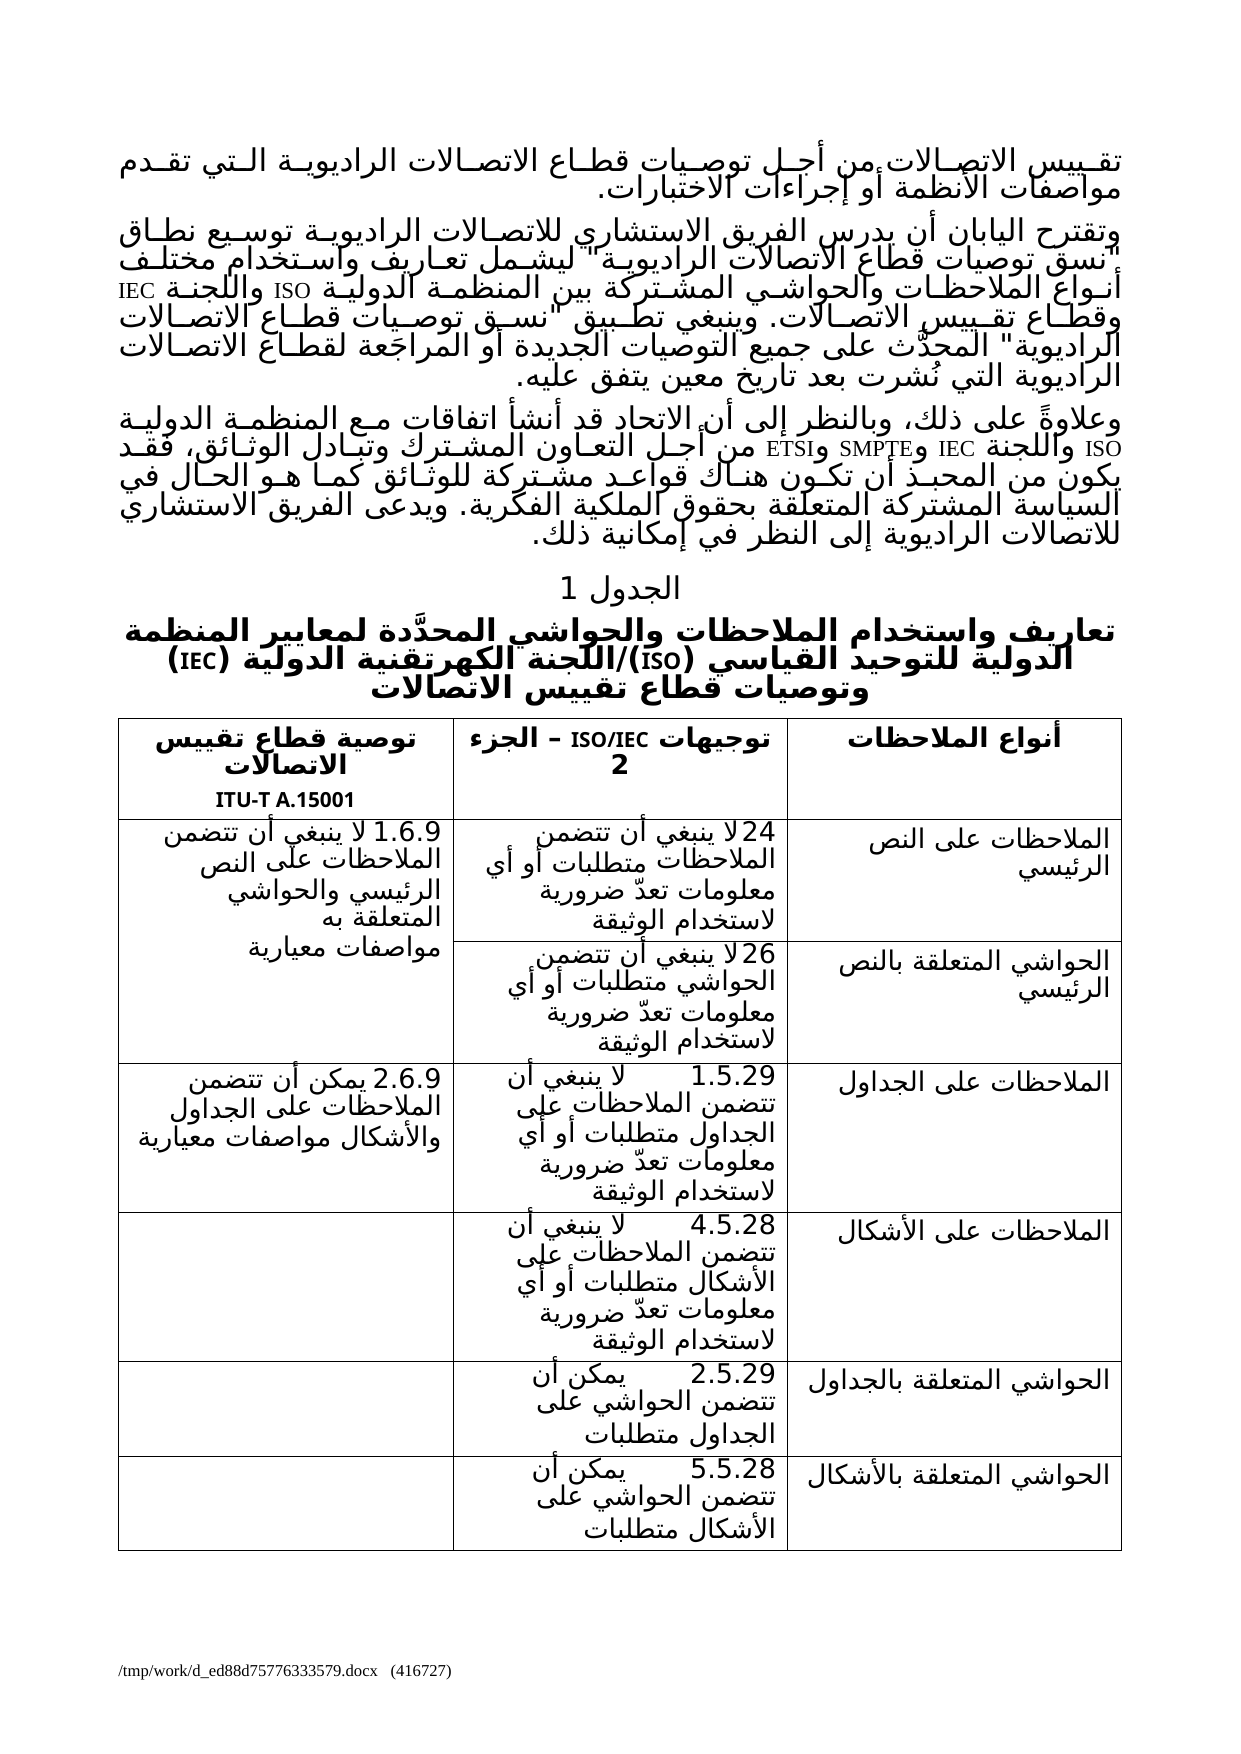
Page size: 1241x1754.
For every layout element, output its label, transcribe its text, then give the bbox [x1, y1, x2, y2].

table_cell 24 لا ينبغي أن تتضمن الملاحظات متطلبات أو أي معلومات تعدّ ضرورية لاستخدام الوثيقة [454, 820, 787, 941]
title تعاريف واستخدام الملاحظات والحواشي المحدَّدة لمعايير المنظمة الدولية للتوحيد القياسي (ISO)/اللجنة الكهرتقنية الدولية (IEC) وتوصيات قطاع تقييس الاتصالات [118, 618, 1122, 706]
table_cell 26 لا ينبغي أن تتضمن الحواشي متطلبات أو أي معلومات تعدّ ضرورية لاستخدام الوثيقة [454, 942, 787, 1063]
table_cell الحواشي المتعلقة بالنص الرئيسي [788, 942, 1121, 1063]
text وعلاوةً على ذلك، وبالنظر إلى أن الاتحاد قد أنشأ اتفاقات مع المنظمة الدولية ISO واللجنة IEC وSMPTE وETSI من أجل التعاون المشترك وتبادل الوثائق، فقد يكون من المحبذ أن تكون هناك قواعد مشتركة للوثائق كما هو الحال في السياسة المشتركة المتعلقة بحقوق الملكية الفكرية. ويدعى الفريق الاستشاري للاتصالات الراديوية إلى النظر في إمكانية ذلك. [118, 406, 1122, 552]
table_cell الملاحظات على الأشكال [788, 1213, 1121, 1361]
table_cell [119, 1213, 453, 1361]
text الجدول 1 [118, 577, 1122, 606]
table_cell الملاحظات على النص الرئيسي [788, 820, 1121, 941]
table_header أنواع الملاحظات [788, 719, 1121, 819]
table_cell 1.6.9 لا ينبغي أن تتضمن الملاحظات على النص الرئيسي والحواشي المتعلقة به مواصفات معيارية [119, 820, 453, 1063]
table_cell 5.5.28 يمكن أن تتضمن الحواشي على الأشكال متطلبات [454, 1457, 787, 1550]
table_cell 1.5.29 لا ينبغي أن تتضمن الملاحظات على الجداول متطلبات أو أي معلومات تعدّ ضرورية لاستخدام الوثيقة [454, 1064, 787, 1212]
table_cell [119, 1457, 453, 1550]
text وتقترح اليابان أن يدرس الفريق الاستشاري للاتصالات الراديوية توسيع نطاق "نسق توصيات قطاع الاتصالات الراديوية" ليشمل تعاريف واستخدام مختلف أنواع الملاحظات والحواشي المشتركة بين المنظمة الدولية ISO واللجنة IEC وقطاع تقييس الاتصالات. وينبغي تطبيق "نسق توصيات قطاع الاتصالات الراديوية" المحدَّث على جميع التوصيات الجديدة أو المراجَعة لقطاع الاتصالات الراديوية التي نُشرت بعد تاريخ معين يتفق عليه. [118, 218, 1122, 393]
table_cell الحواشي المتعلقة بالجداول [788, 1362, 1121, 1456]
table_header توصية قطاع تقييس الاتصالات ITU-T A.15001 [119, 719, 453, 819]
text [118, 148, 1122, 206]
table_cell 2.6.9 يمكن أن تتضمن الملاحظات على الجداول والأشكال مواصفات معيارية [119, 1064, 453, 1212]
table_cell الحواشي المتعلقة بالأشكال [788, 1457, 1121, 1550]
table_header توجيهات ISO/IEC – الجزء 2 [454, 719, 787, 819]
table_cell الملاحظات على الجداول [788, 1064, 1121, 1212]
table_cell [119, 1362, 453, 1456]
table_cell 2.5.29 يمكن أن تتضمن الحواشي على الجداول متطلبات [454, 1362, 787, 1456]
table_cell 4.5.28 لا ينبغي أن تتضمن الملاحظات على الأشكال متطلبات أو أي معلومات تعدّ ضرورية لاستخدام الوثيقة [454, 1213, 787, 1361]
